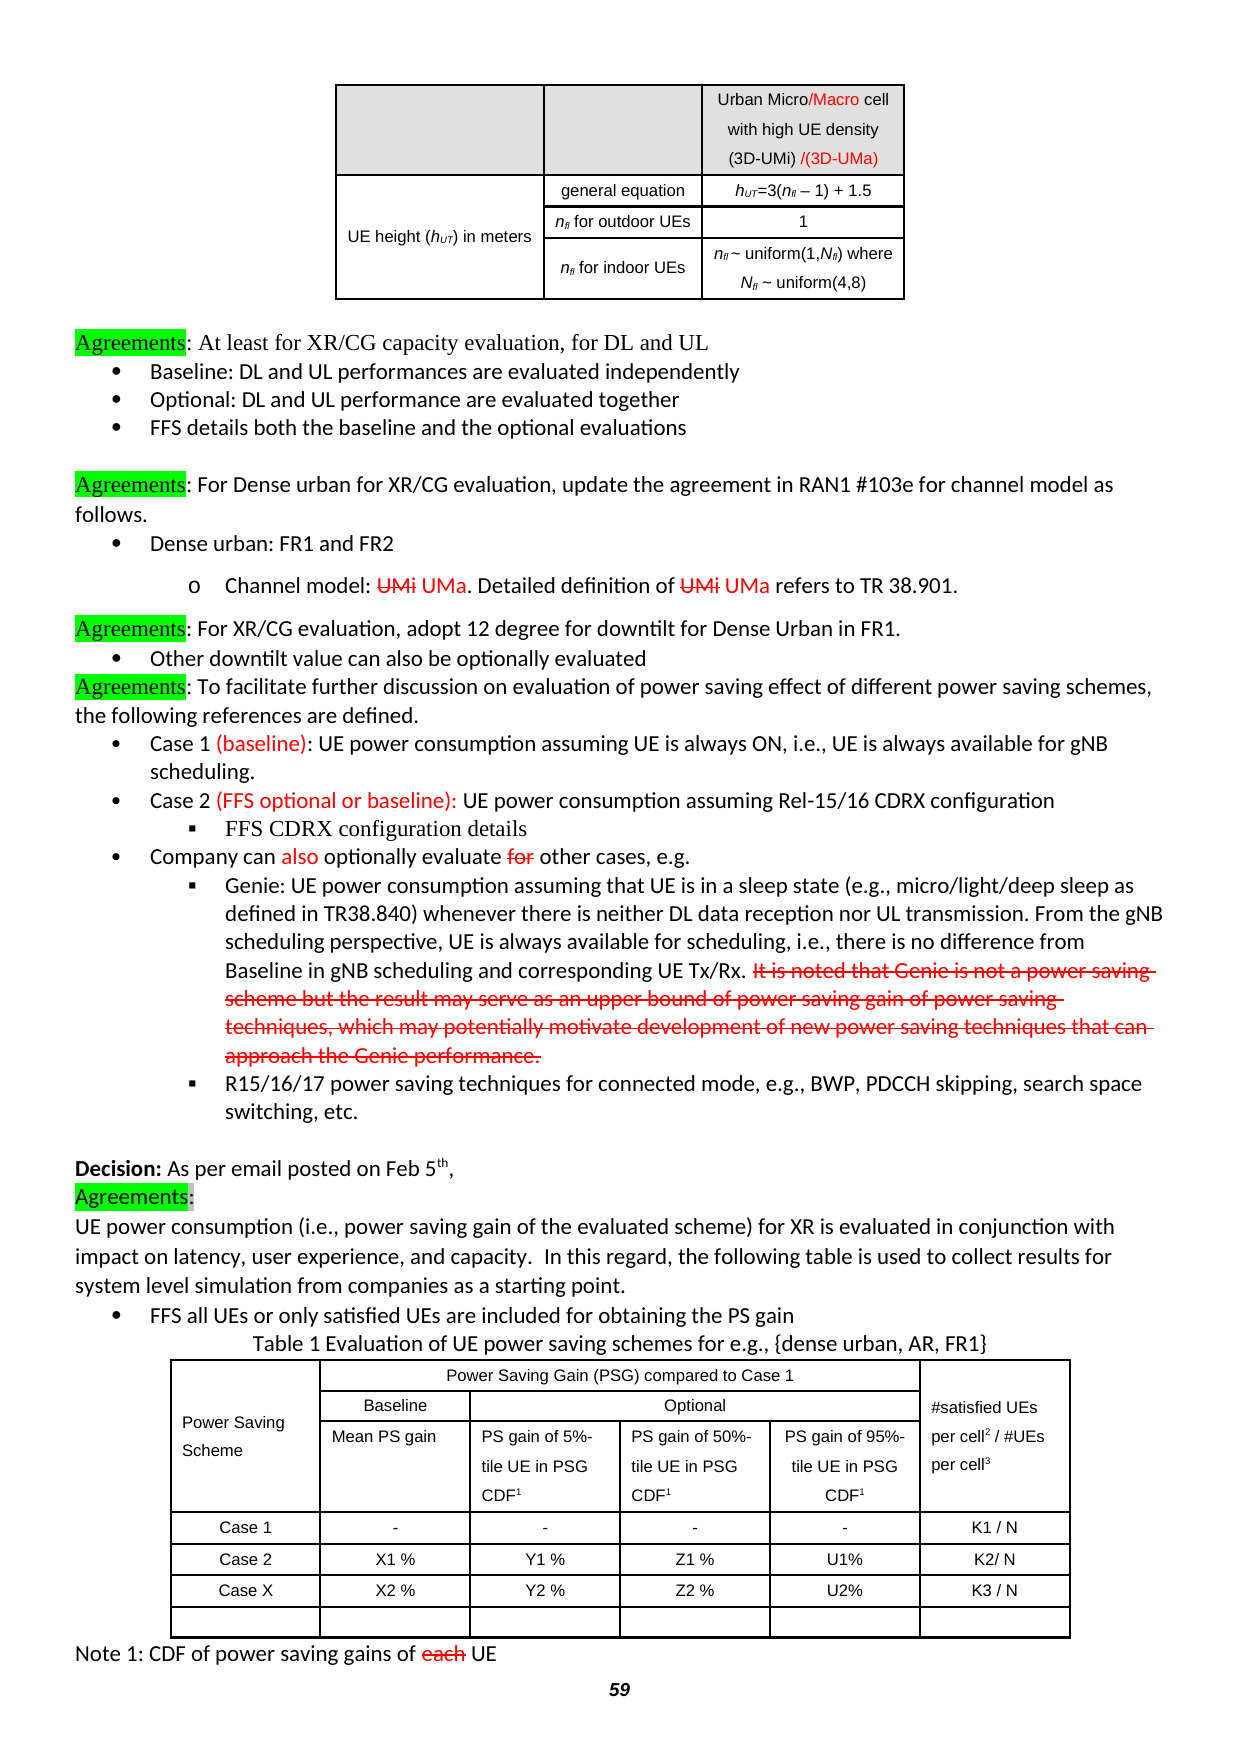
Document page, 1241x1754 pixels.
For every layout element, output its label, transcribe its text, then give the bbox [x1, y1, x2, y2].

table_header [337, 86, 543, 174]
list FFS all UEs or only satisfied UEs are included for obtaining the PS gain [112, 1301, 1165, 1329]
table_cell [321, 1608, 469, 1636]
table_cell Case 2 [172, 1545, 319, 1574]
table_cell Z2 % [621, 1576, 769, 1606]
table_cell general equation [545, 176, 701, 205]
list Case 1 (baseline): UE power consumption assuming UE is always ON, i.e., UE is always available for gNB scheduling. [112, 729, 1165, 786]
table_cell nfl ~ uniform(1,Nfl) where Nfl ~ uniform(4,8) [703, 239, 903, 298]
table_cell [771, 1608, 919, 1636]
list Optional: DL and UL performance are evaluated together [112, 385, 1165, 413]
table_cell K1 / N [921, 1513, 1069, 1543]
table_cell [471, 1608, 619, 1636]
table_cell - [321, 1513, 469, 1543]
table_cell U1% [771, 1545, 919, 1574]
table_cell hUT=3(nfl – 1) + 1.5 [703, 176, 903, 205]
table_cell PS gain of 5%-tile UE in PSG CDF1 [471, 1422, 619, 1511]
table_cell Mean PS gain [321, 1422, 469, 1511]
table_cell Baseline [321, 1392, 469, 1420]
list R15/16/17 power saving techniques for connected mode, e.g., BWP, PDCCH skipping, search space switching, etc. [187, 1069, 1165, 1126]
table_cell nfl for outdoor UEs [545, 208, 701, 237]
list Company can also optionally evaluate for other cases, e.g. [112, 842, 1165, 871]
list FFS CDRX configuration details [187, 814, 1165, 842]
table_header #satisfied UEs per cell2 / #UEs per cell3 [921, 1361, 1069, 1511]
table_header [545, 86, 701, 174]
text Decision: As per email posted on Feb 5th, [75, 1154, 1165, 1182]
table_cell Z1 % [621, 1545, 769, 1574]
table_cell 1 [703, 208, 903, 237]
table_cell U2% [771, 1576, 919, 1606]
text Agreements: For XR/CG evaluation, adopt 12 degree for downtilt for Dense Urban in FR1. [75, 614, 1165, 643]
table_cell [172, 1608, 319, 1636]
text Agreements: At least for XR/CG capacity evaluation, for DL and UL [75, 328, 1165, 357]
text UE power consumption (i.e., power saving gain of the evaluated scheme) for XR is evaluated in conjunction with impact on latency, user experience, and capacity. In this regard, the following table is used to collect results for system level simulation from companies as a starting point. [75, 1212, 1165, 1300]
list FFS details both the baseline and the optional evaluations [112, 413, 1165, 442]
table_cell [921, 1608, 1069, 1636]
text Note 1: CDF of power saving gains of each UE [75, 1638, 1165, 1667]
table_header Power Saving Scheme [172, 1361, 319, 1511]
list Case 2 (FFS optional or baseline): UE power consumption assuming Rel-15/16 CDRX configuration [112, 786, 1165, 814]
table_cell [621, 1608, 769, 1636]
table_header Power Saving Gain (PSG) compared to Case 1 [321, 1361, 919, 1389]
table_cell nfl for indoor UEs [545, 239, 701, 298]
table_cell X2 % [321, 1576, 469, 1606]
table_cell Y1 % [471, 1545, 619, 1574]
list Other downtilt value can also be optionally evaluated [112, 644, 1165, 672]
table_cell K2/ N [921, 1545, 1069, 1574]
table_cell - [621, 1513, 769, 1543]
list Channel model: UMi UMa. Detailed definition of UMi UMa refers to TR 38.901. [187, 558, 1165, 614]
table_cell - [471, 1513, 619, 1543]
text Table 1 Evaluation of UE power saving schemes for e.g., {dense urban, AR, FR1} [75, 1329, 1165, 1358]
table_cell UE height (hUT) in meters [337, 176, 543, 298]
list Dense urban: FR1 and FR2 [112, 529, 1165, 558]
table_cell Y2 % [471, 1576, 619, 1606]
table_cell PS gain of 50%-tile UE in PSG CDF1 [621, 1422, 769, 1511]
table_cell Optional [471, 1392, 919, 1420]
table_cell PS gain of 95%-tile UE in PSG CDF1 [771, 1422, 919, 1511]
text Agreements: [75, 1182, 1165, 1211]
text Agreements: For Dense urban for XR/CG evaluation, update the agreement in RAN1 #103e for channel model as follows. [75, 470, 1165, 528]
table_cell X1 % [321, 1545, 469, 1574]
list Baseline: DL and UL performances are evaluated independently [112, 357, 1165, 385]
table_cell Case X [172, 1576, 319, 1606]
table_cell - [771, 1513, 919, 1543]
list Genie: UE power consumption assuming that UE is in a sleep state (e.g., micro/light/deep sleep as defined in TR38.840) whenever there is neither DL data reception nor UL transmission. From the gNB scheduling perspective, UE is always available for scheduling, i.e., there is no difference from Baseline in gNB scheduling and corresponding UE Tx/Rx. It is noted that Genie is not a power saving scheme but the result may serve as an upper bound of power saving gain of power saving techniques, which may potentially motivate development of new power saving techniques that can approach the Genie performance. [187, 871, 1165, 1069]
table_header Urban Micro/Macro cell with high UE density (3D-UMi) /(3D-UMa) [703, 86, 903, 174]
table_cell Case 1 [172, 1513, 319, 1543]
text Agreements: To facilitate further discussion on evaluation of power saving effect of different power saving schemes, the following references are defined. [75, 672, 1165, 729]
table_cell K3 / N [921, 1576, 1069, 1606]
